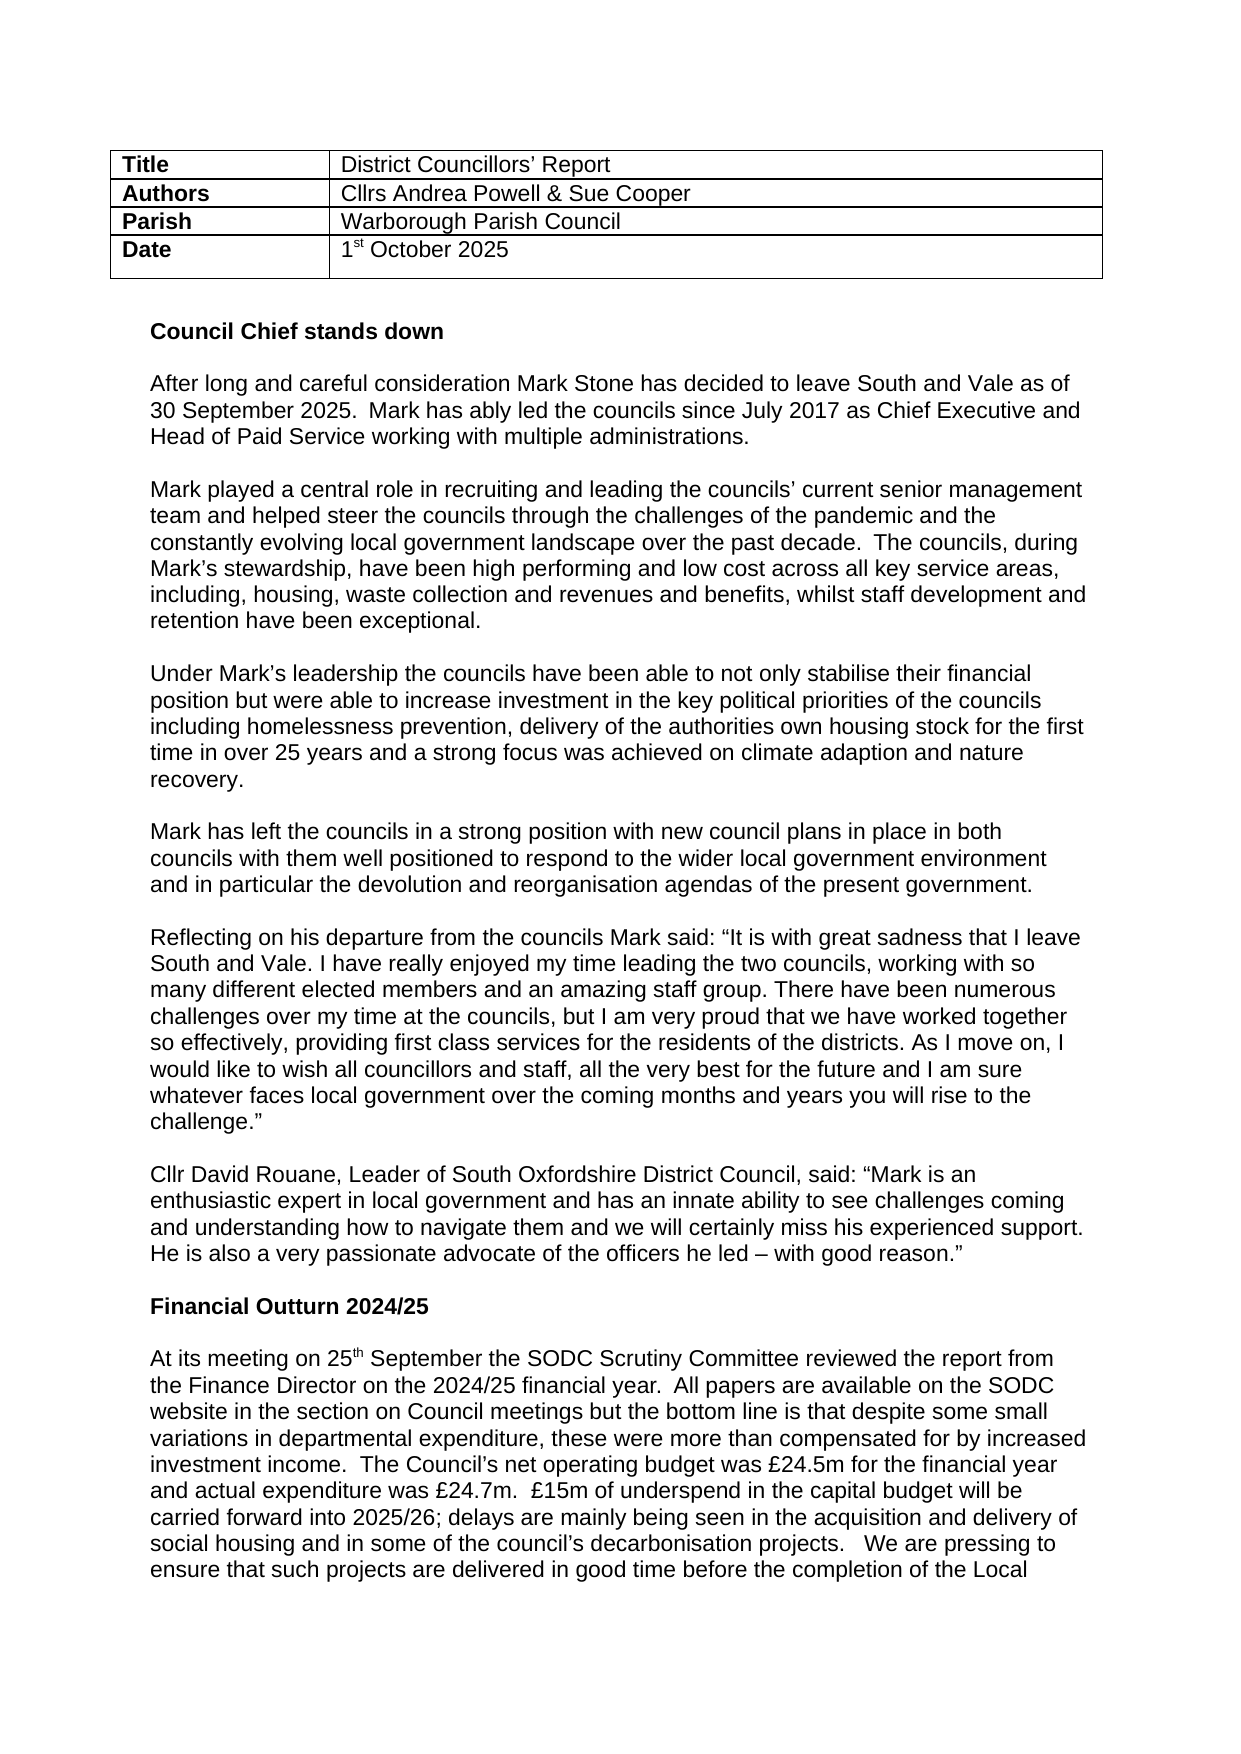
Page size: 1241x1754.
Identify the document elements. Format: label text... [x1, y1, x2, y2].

text Cllr David Rouane, Leader of South Oxfordshire District Council, said: “Mark is an enthusiastic expert in local government and has an innate ability to see challenges coming and understanding how to navigate them and we will certainly miss his experienced support. He is also a very passionate advocate of the officers he led – with good reason.” [150, 1161, 1090, 1266]
text After long and careful consideration Mark Stone has decided to leave South and Vale as of 30 September 2025. Mark has ably led the councils since July 2017 as Chief Executive and Head of Paid Service working with multiple administrations. [150, 370, 1090, 449]
table_cell 1st October 2025 [330, 236, 1102, 278]
table_cell Cllrs Andrea Powell & Sue Cooper [330, 180, 1102, 206]
text Mark has left the councils in a strong position with new council plans in place in both councils with them well positioned to respond to the wider local government environment and in particular the devolution and reorganisation agendas of the present government. [150, 818, 1090, 897]
table_cell Parish [111, 208, 329, 234]
table_header District Councillors’ Report [330, 151, 1102, 178]
table_cell Date [111, 236, 329, 278]
table_cell Authors [111, 180, 329, 206]
table_cell Warborough Parish Council [330, 208, 1102, 234]
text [150, 1345, 1090, 1583]
text Financial Outturn 2024/25 [150, 1293, 1090, 1319]
table_header Title [111, 151, 329, 178]
text Under Mark’s leadership the councils have been able to not only stabilise their financial position but were able to increase investment in the key political priorities of the councils including homelessness prevention, delivery of the authorities own housing stock for the first time in over 25 years and a strong focus was achieved on climate adaption and nature recovery. [150, 660, 1090, 792]
text Council Chief stands down [150, 318, 1090, 344]
text Reflecting on his departure from the councils Mark said: “It is with great sadness that I leave South and Vale. I have really enjoyed my time leading the two councils, working with so many different elected members and an amazing staff group. There have been numerous challenges over my time at the councils, but I am very proud that we have worked together so effectively, providing first class services for the residents of the districts. As I move on, I would like to wish all councillors and staff, all the very best for the future and I am sure whatever faces local government over the coming months and years you will rise to the challenge.” [150, 924, 1090, 1134]
text Mark played a central role in recruiting and leading the councils’ current senior management team and helped steer the councils through the challenges of the pandemic and the constantly evolving local government landscape over the past decade. The councils, during Mark’s stewardship, have been high performing and low cost across all key service areas, including, housing, waste collection and revenues and benefits, whilst staff development and retention have been exceptional. [150, 476, 1090, 634]
